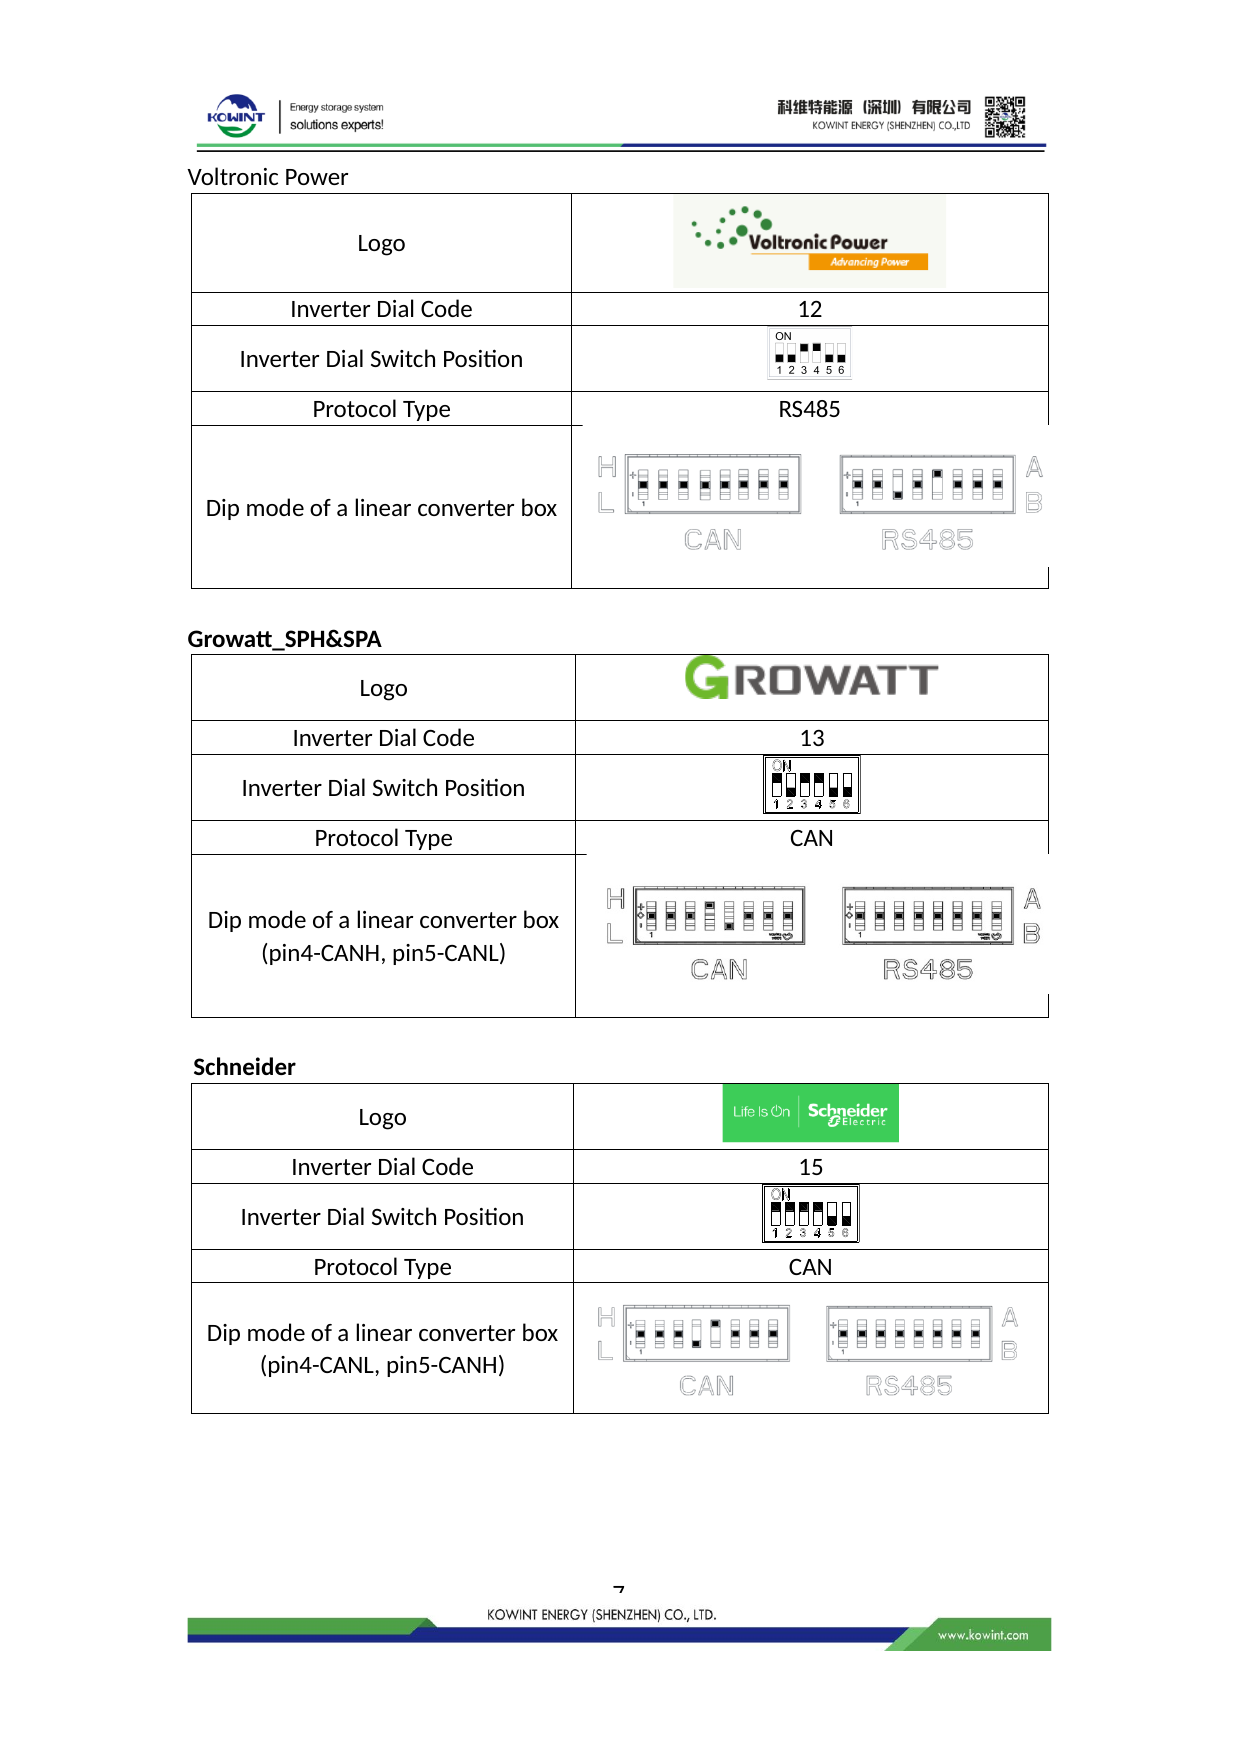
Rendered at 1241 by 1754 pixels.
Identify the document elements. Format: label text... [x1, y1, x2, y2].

picture [187, 1593, 1052, 1651]
table_cell CAN [576, 821, 1048, 853]
table_cell CAN [574, 1250, 1048, 1282]
table_cell 15 [574, 1150, 1048, 1183]
table_cell Inverter Dial Code [192, 293, 571, 325]
table_cell Protocol Type [192, 392, 571, 425]
picture [673, 194, 947, 288]
table_cell Protocol Type [192, 1250, 573, 1282]
table_cell RS485 [572, 392, 1048, 425]
table_cell [574, 1184, 1048, 1249]
table_cell Inverter Dial Code [192, 1150, 573, 1183]
picture [722, 1084, 899, 1143]
table_header [574, 1084, 1048, 1149]
table_cell Inverter Dial Switch Position [192, 755, 575, 820]
picture [767, 326, 853, 383]
table_cell Inverter Dial Code [192, 721, 575, 754]
table_cell [576, 855, 1048, 1017]
list Growatt_SPH&SPA [187, 622, 1053, 654]
table_header Logo [192, 655, 575, 720]
table_cell Dip mode of a linear converter box [192, 426, 571, 588]
picture [582, 425, 1054, 567]
table_cell Dip mode of a linear converter box (pin4-CANH, pin5-CANL) [192, 855, 575, 1017]
text Voltronic Power [187, 161, 1053, 193]
table_header [576, 655, 1048, 720]
picture [685, 655, 939, 699]
table_cell Inverter Dial Switch Position [192, 1184, 573, 1249]
picture [586, 854, 1052, 994]
picture [584, 1283, 1035, 1406]
picture [187, 90, 1053, 156]
table_cell 13 [576, 721, 1048, 754]
table_cell Dip mode of a linear converter box (pin4-CANL, pin5-CANH) [192, 1283, 573, 1413]
table_cell Protocol Type [192, 821, 575, 853]
table_cell [576, 755, 1048, 820]
table_header Logo [192, 194, 571, 292]
table_cell [572, 426, 1048, 588]
table_cell [574, 1283, 1048, 1413]
table_header [572, 194, 1048, 292]
table_cell Inverter Dial Switch Position [192, 326, 571, 391]
table_cell [572, 326, 1048, 391]
table_header Logo [192, 1084, 573, 1149]
list Schneider [187, 1051, 1053, 1083]
table_cell 12 [572, 293, 1048, 325]
